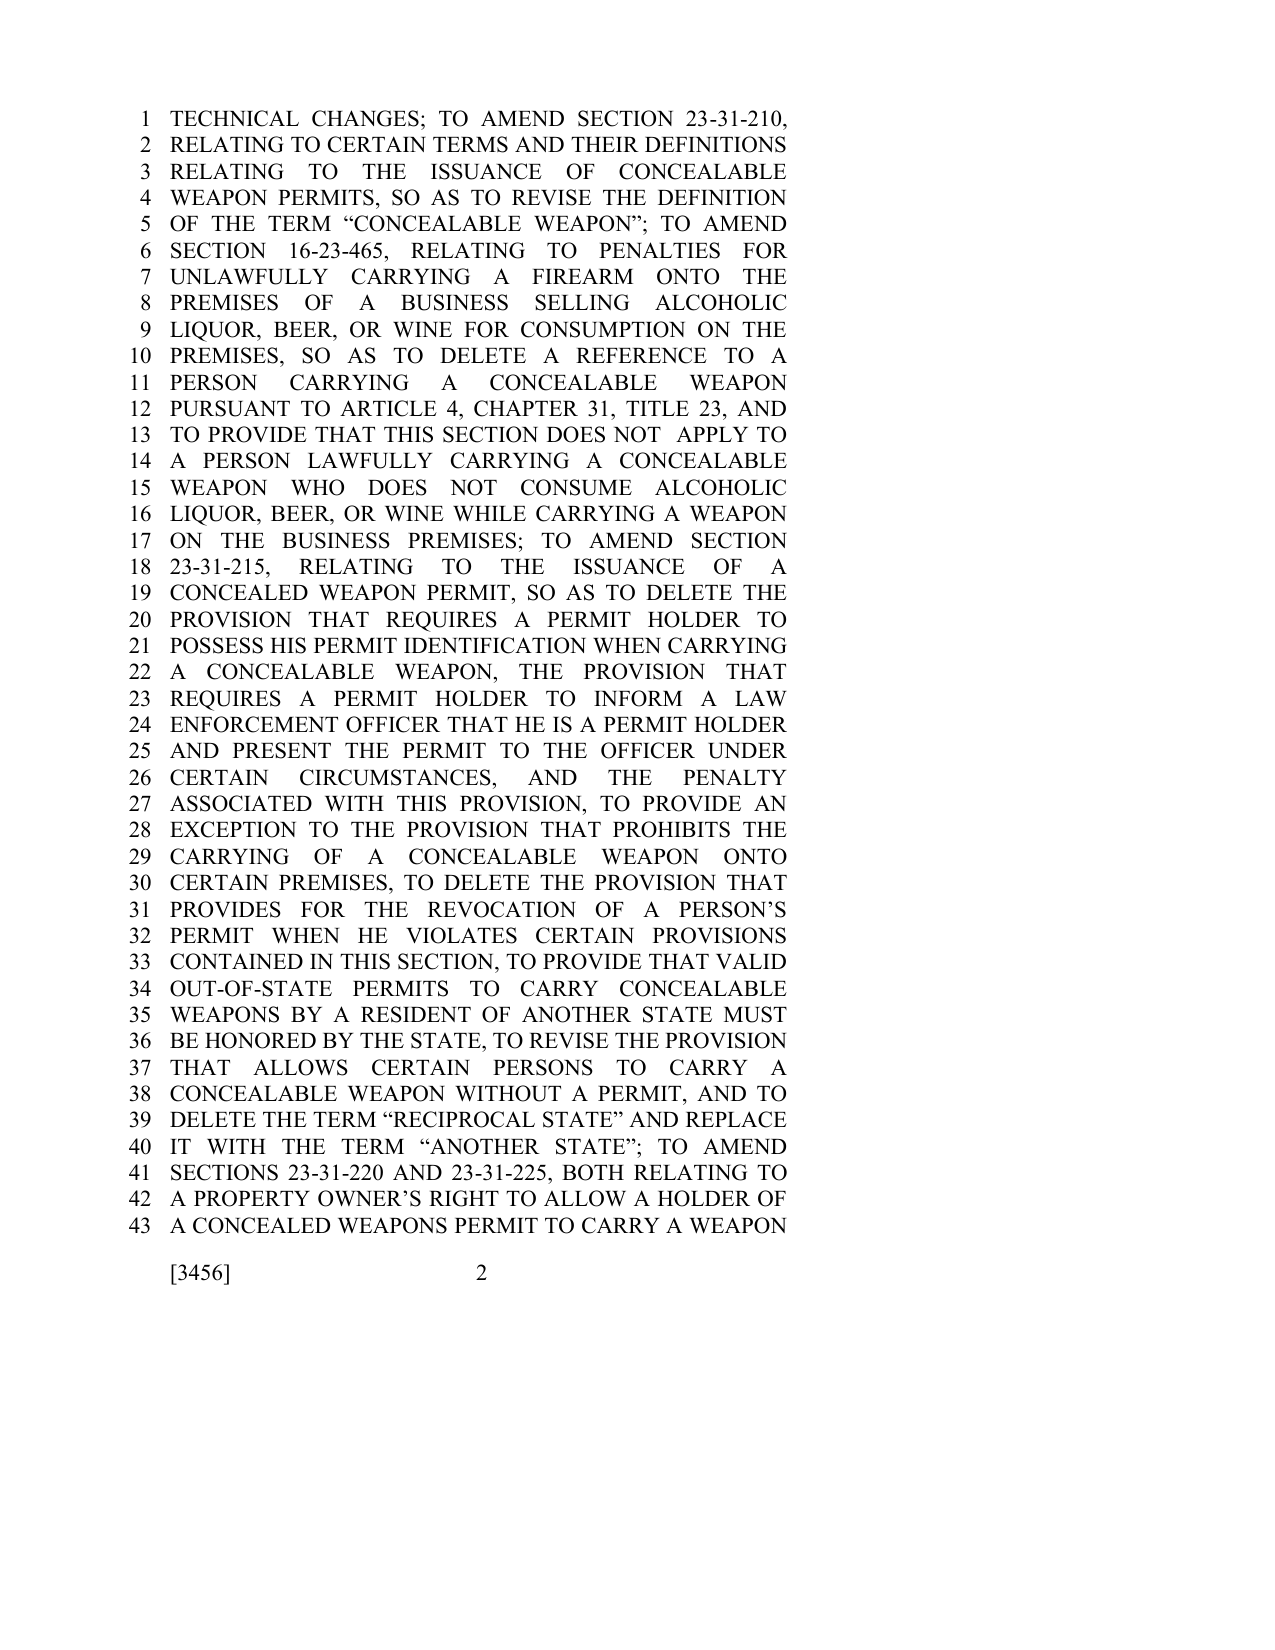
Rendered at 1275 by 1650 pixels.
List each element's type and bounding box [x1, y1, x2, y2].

text [169, 105, 787, 1238]
